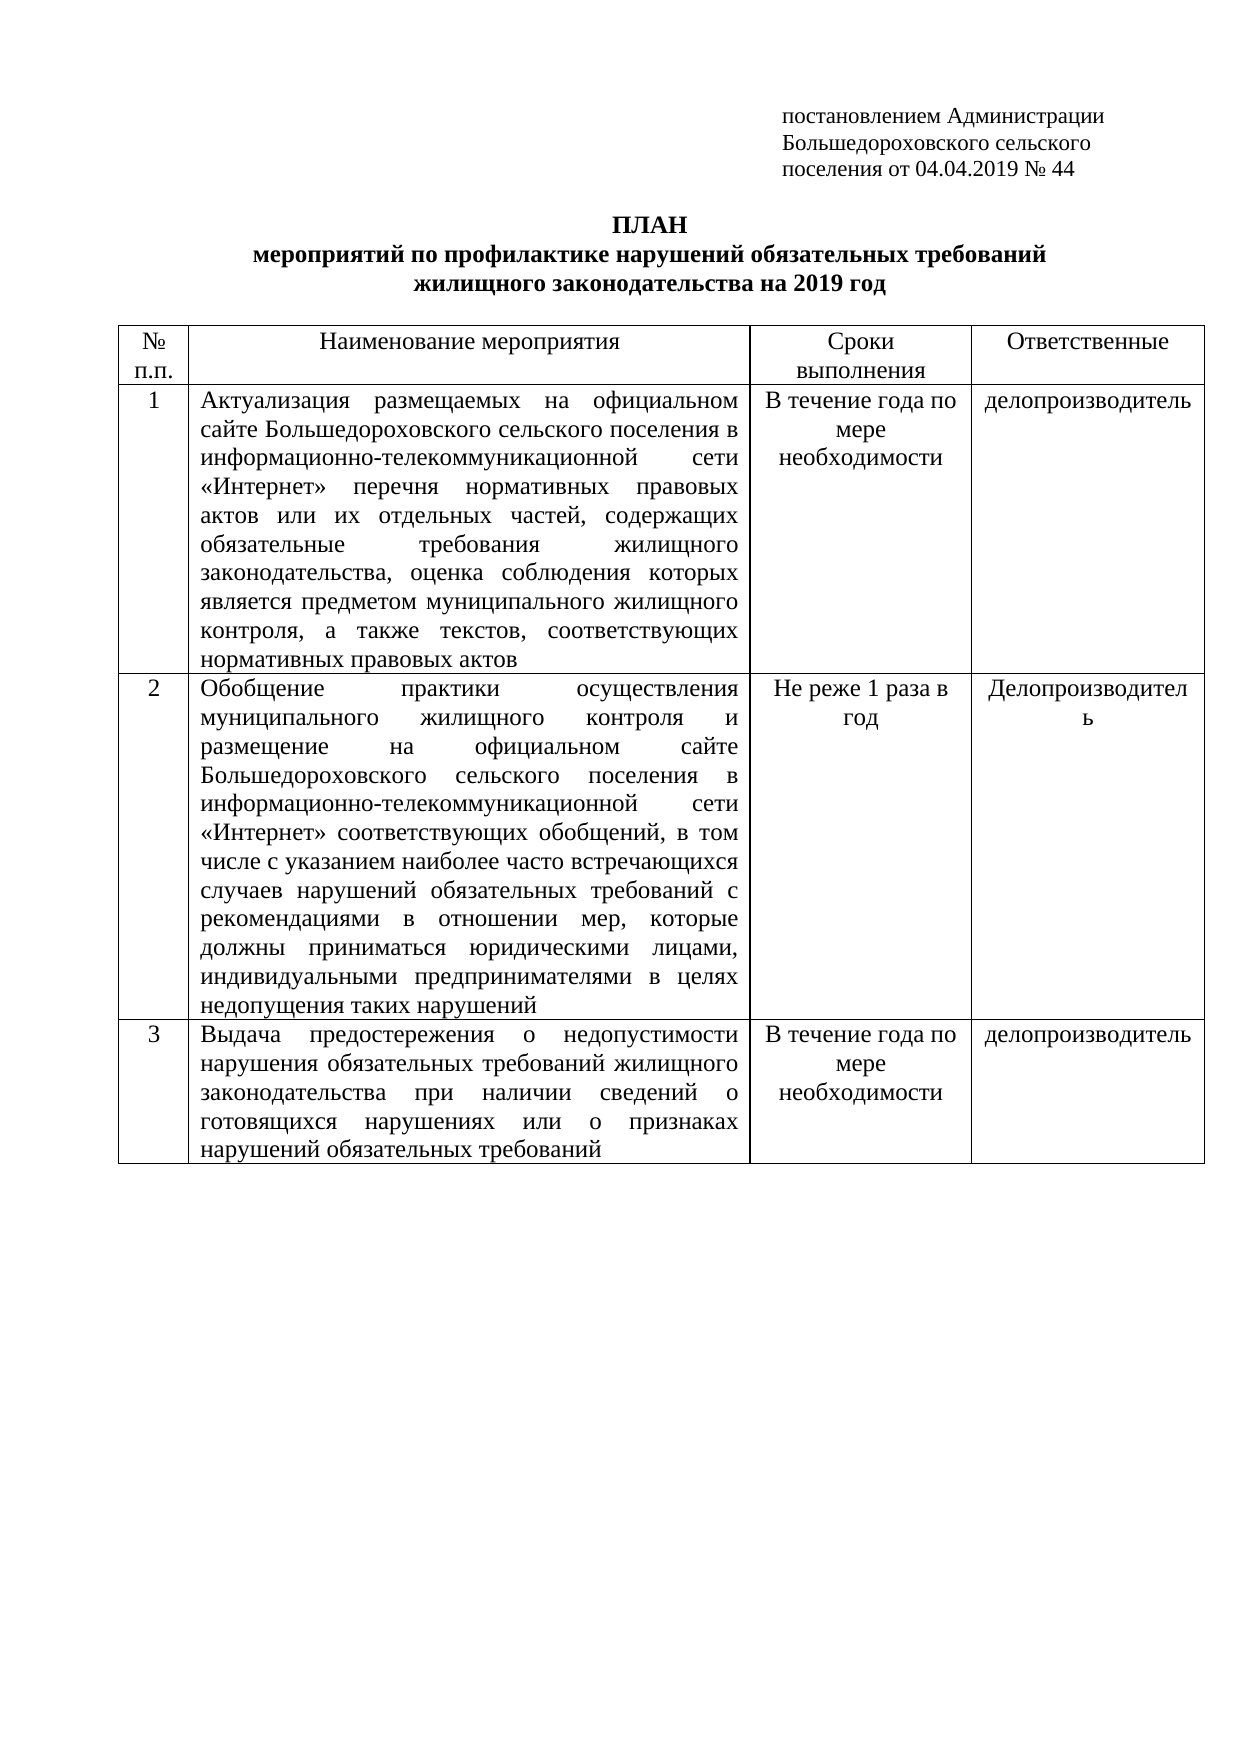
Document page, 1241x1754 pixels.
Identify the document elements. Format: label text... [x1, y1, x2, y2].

table_cell Не реже 1 раза в год [751, 674, 971, 1018]
text Большедороховского сельского [782, 129, 1181, 155]
table_cell Выдача предостережения о недопустимости нарушения обязательных требований жилищного законодательства при наличии сведений о готовящихся нарушениях или о признаках нарушений обязательных требований [189, 1020, 749, 1163]
table_cell В течение года по мере необходимости [751, 1020, 971, 1163]
table_cell Делопроизводитель [972, 674, 1204, 1018]
table_header Ответственные [972, 326, 1204, 384]
table_cell 2 [119, 674, 188, 1018]
table_header № п.п. [119, 326, 188, 384]
table_cell делопроизводитель [972, 1020, 1204, 1163]
table_header Наименование мероприятия [189, 326, 749, 384]
table_header Сроки выполнения [751, 326, 971, 384]
text ПЛАН [118, 210, 1181, 239]
text жилищного законодательства на 2019 год [118, 268, 1181, 297]
table_cell Актуализация размещаемых на официальном сайте Большедороховского сельского поселения в информационно-телекоммуникационной сети «Интернет» перечня нормативных правовых актов или их отдельных частей, содержащих обязательные требования жилищного законодательства, оценка соблюдения которых является предметом муниципального жилищного контроля, а также текстов, соответствующих нормативных правовых актов [189, 385, 749, 672]
table_cell В течение года по мере необходимости [751, 385, 971, 672]
text поселения от 04.04.2019 № 44 [782, 155, 1181, 182]
table_cell 3 [119, 1020, 188, 1163]
table_cell делопроизводитель [972, 385, 1204, 672]
text мероприятий по профилактике нарушений обязательных требований [118, 239, 1181, 268]
table_cell Обобщение практики осуществления муниципального жилищного контроля и размещение на официальном сайте Большедороховского сельского поселения в информационно-телекоммуникационной сети «Интернет» соответствующих обобщений, в том числе с указанием наиболее часто встречающихся случаев нарушений обязательных требований с рекомендациями в отношении мер, которые должны приниматься юридическими лицами, индивидуальными предпринимателями в целях недопущения таких нарушений [189, 674, 749, 1018]
table_cell 1 [119, 385, 188, 672]
text постановлением Администрации [782, 103, 1181, 129]
